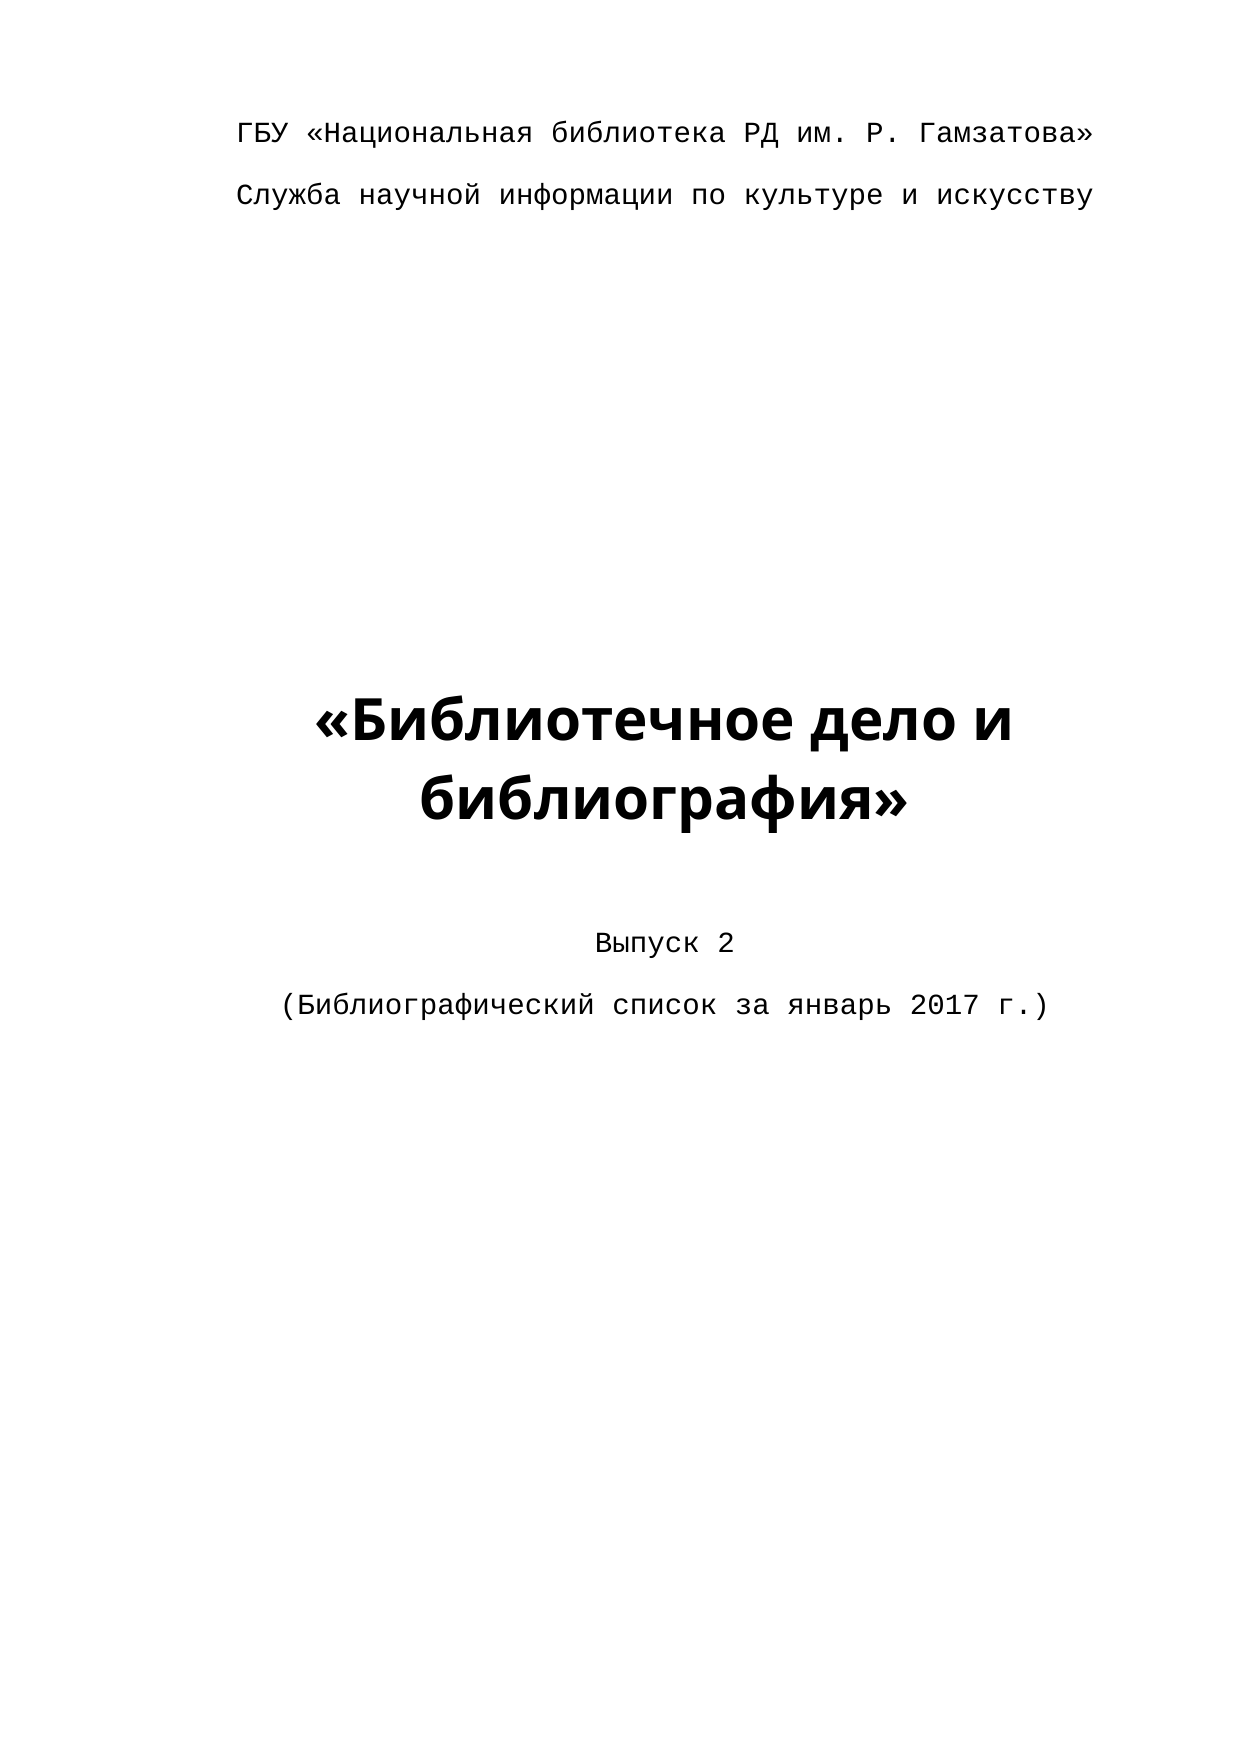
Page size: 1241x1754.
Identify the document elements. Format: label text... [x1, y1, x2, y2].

text (Библиографический список за январь 2017 г.) [177, 990, 1152, 1023]
text ГБУ «Национальная библиотека РД им. Р. Гамзатова» [177, 118, 1152, 151]
text Выпуск 2 [177, 928, 1152, 961]
text Служба научной информации по культуре и искусству [177, 180, 1152, 213]
text «Библиотечное дело и библиография» [177, 678, 1152, 837]
